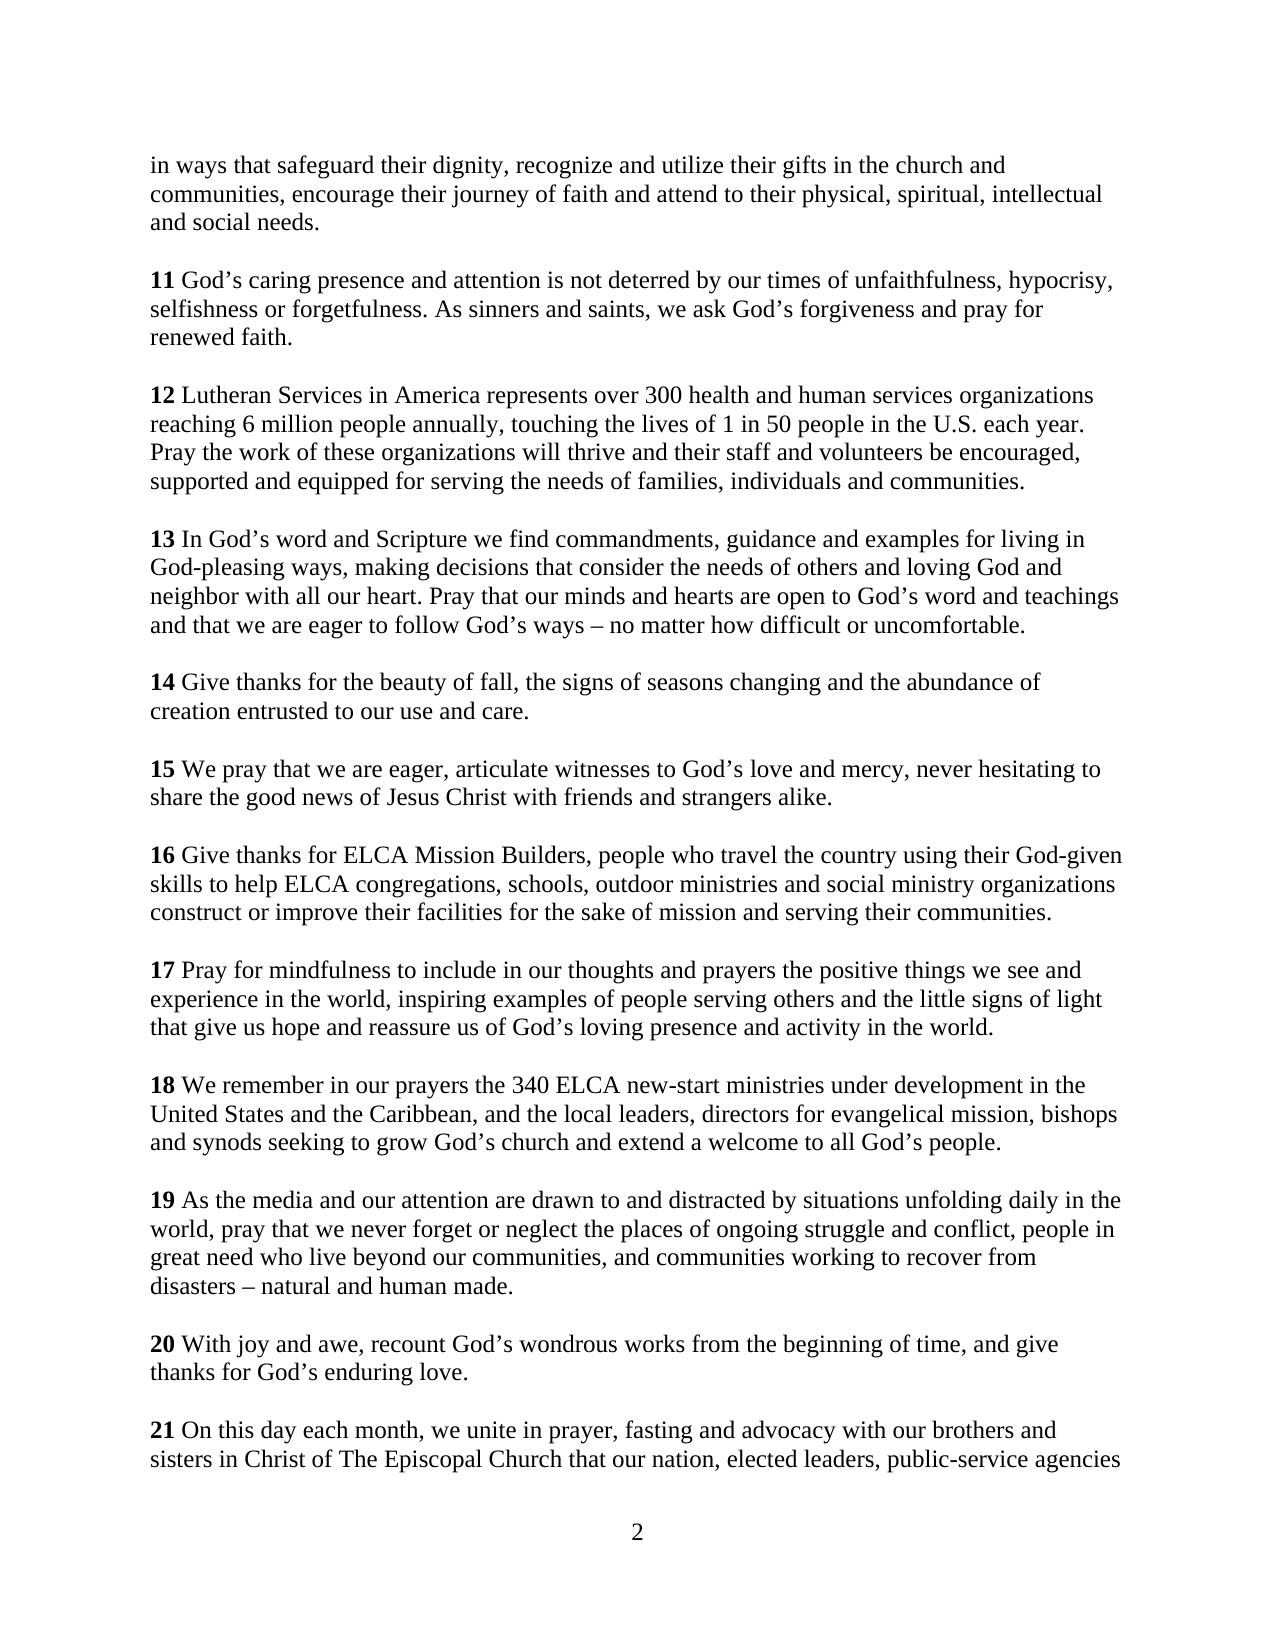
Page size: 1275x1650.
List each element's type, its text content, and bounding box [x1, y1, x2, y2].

text 19 As the media and our attention are drawn to and distracted by situations unfolding daily in the world, pray that we never forget or neglect the places of ongoing struggle and conflict, people in great need who live beyond our communities, and communities working to recover from disasters – natural and human made. [150, 1185, 1125, 1300]
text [150, 150, 1125, 236]
text 12 Lutheran Services in America represents over 300 health and human services organizations reaching 6 million people annually, touching the lives of 1 in 50 people in the U.S. each year. Pray the work of these organizations will thrive and their staff and volunteers be encouraged, supported and equipped for serving the needs of families, individuals and communities. [150, 380, 1125, 495]
text 17 Pray for mindfulness to include in our thoughts and prayers the positive things we see and experience in the world, inspiring examples of people serving others and the little signs of light that give us hope and reassure us of God’s loving presence and activity in the world. [150, 955, 1125, 1041]
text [150, 1415, 1125, 1472]
text 15 We pray that we are eager, articulate witnesses to God’s love and mercy, never hesitating to share the good news of Jesus Christ with friends and strangers alike. [150, 754, 1125, 811]
text 11 God’s caring presence and attention is not deterred by our times of unfaithfulness, hypocrisy, selfishness or forgetfulness. As sinners and saints, we ask God’s forgiveness and pray for renewed faith. [150, 265, 1125, 351]
text 13 In God’s word and Scripture we find commandments, guidance and examples for living in God-pleasing ways, making decisions that consider the needs of others and loving God and neighbor with all our heart. Pray that our minds and hearts are open to God’s word and teachings and that we are eager to follow God’s ways ‒ no matter how difficult or uncomfortable. [150, 524, 1125, 639]
text 14 Give thanks for the beauty of fall, the signs of seasons changing and the abundance of creation entrusted to our use and care. [150, 667, 1125, 725]
text 16 Give thanks for ELCA Mission Builders, people who travel the country using their God-given skills to help ELCA congregations, schools, outdoor ministries and social ministry organizations construct or improve their facilities for the sake of mission and serving their communities. [150, 840, 1125, 926]
text 20 With joy and awe, recount God’s wondrous works from the beginning of time, and give thanks for God’s enduring love. [150, 1329, 1125, 1386]
text 18 We remember in our prayers the 340 ELCA new-start ministries under development in the United States and the Caribbean, and the local leaders, directors for evangelical mission, bishops and synods seeking to grow God’s church and extend a welcome to all God’s people. [150, 1070, 1125, 1156]
